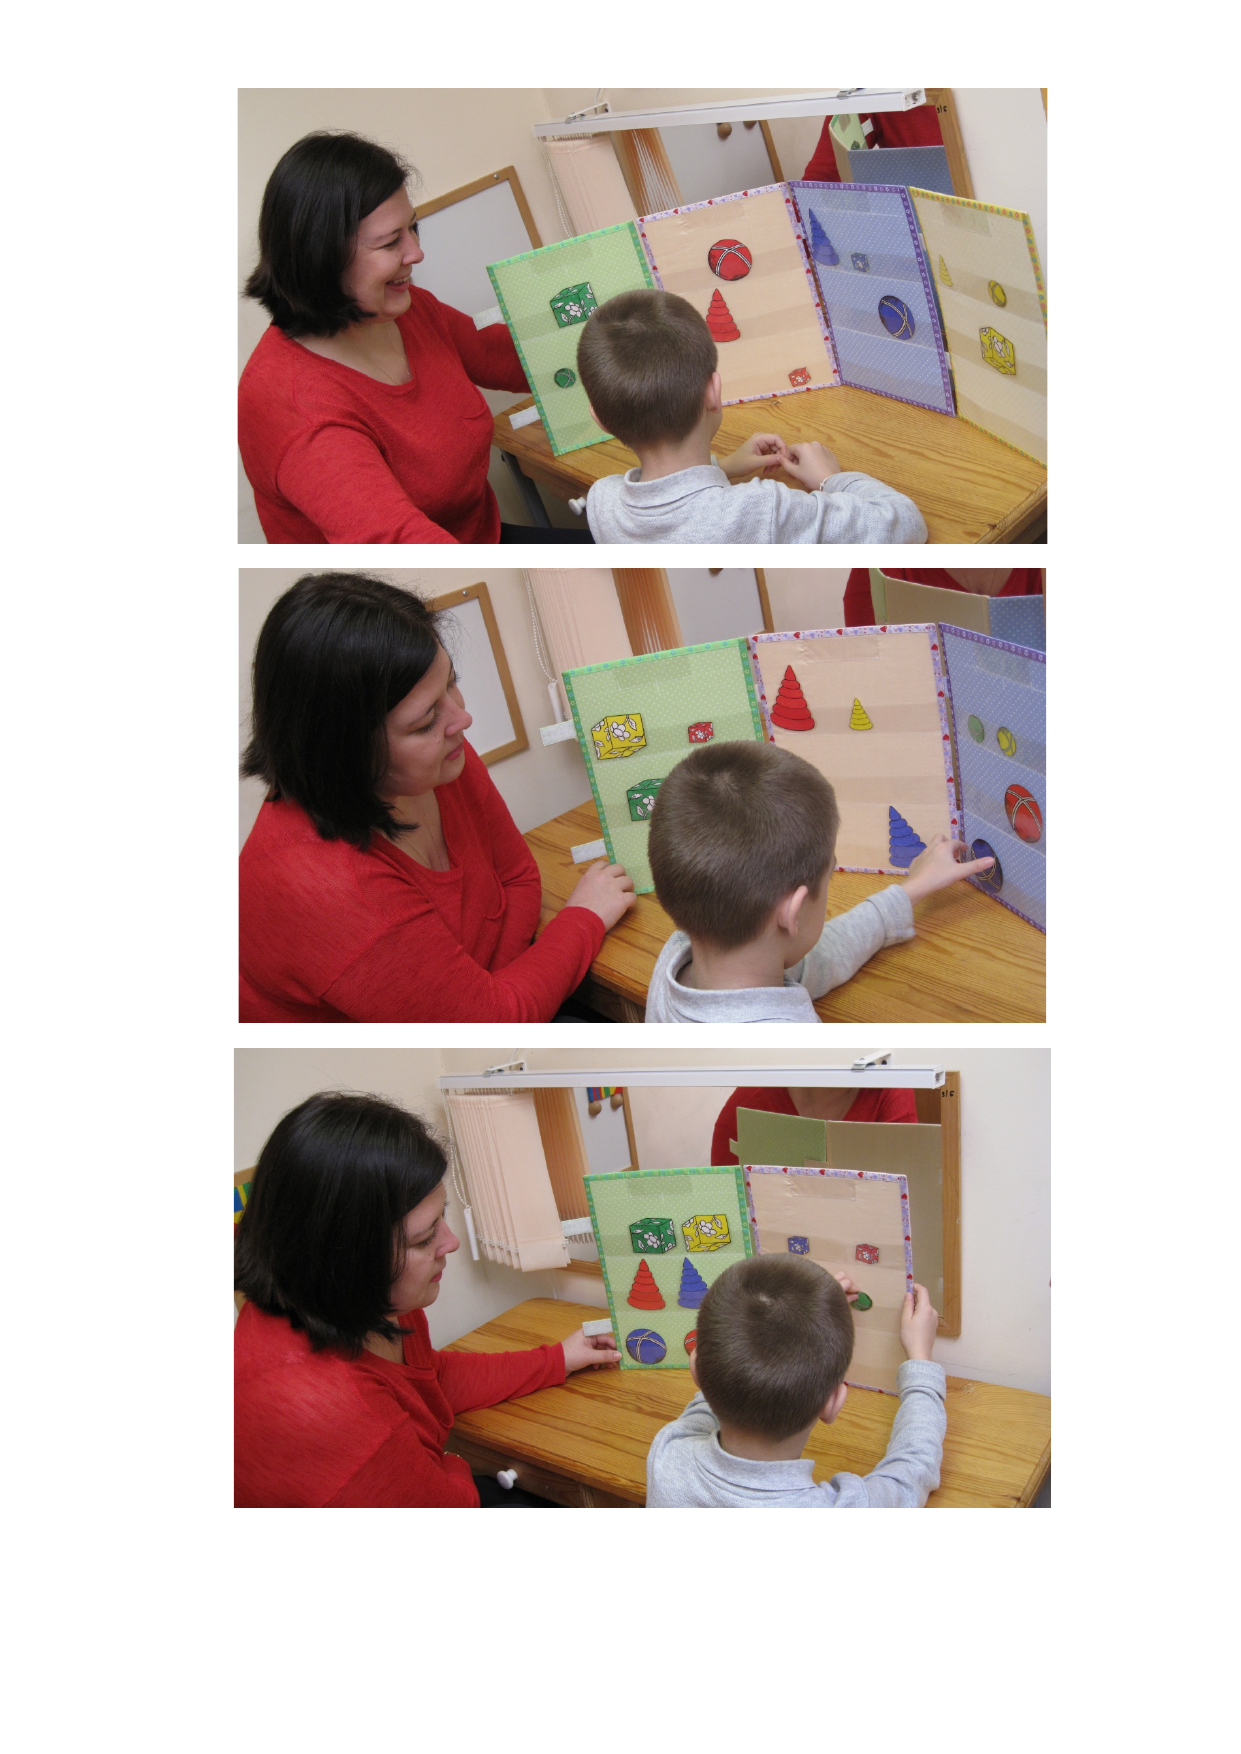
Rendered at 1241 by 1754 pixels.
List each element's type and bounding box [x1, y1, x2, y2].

picture [233, 1048, 1051, 1508]
picture [237, 88, 1048, 544]
picture [238, 568, 1047, 1023]
